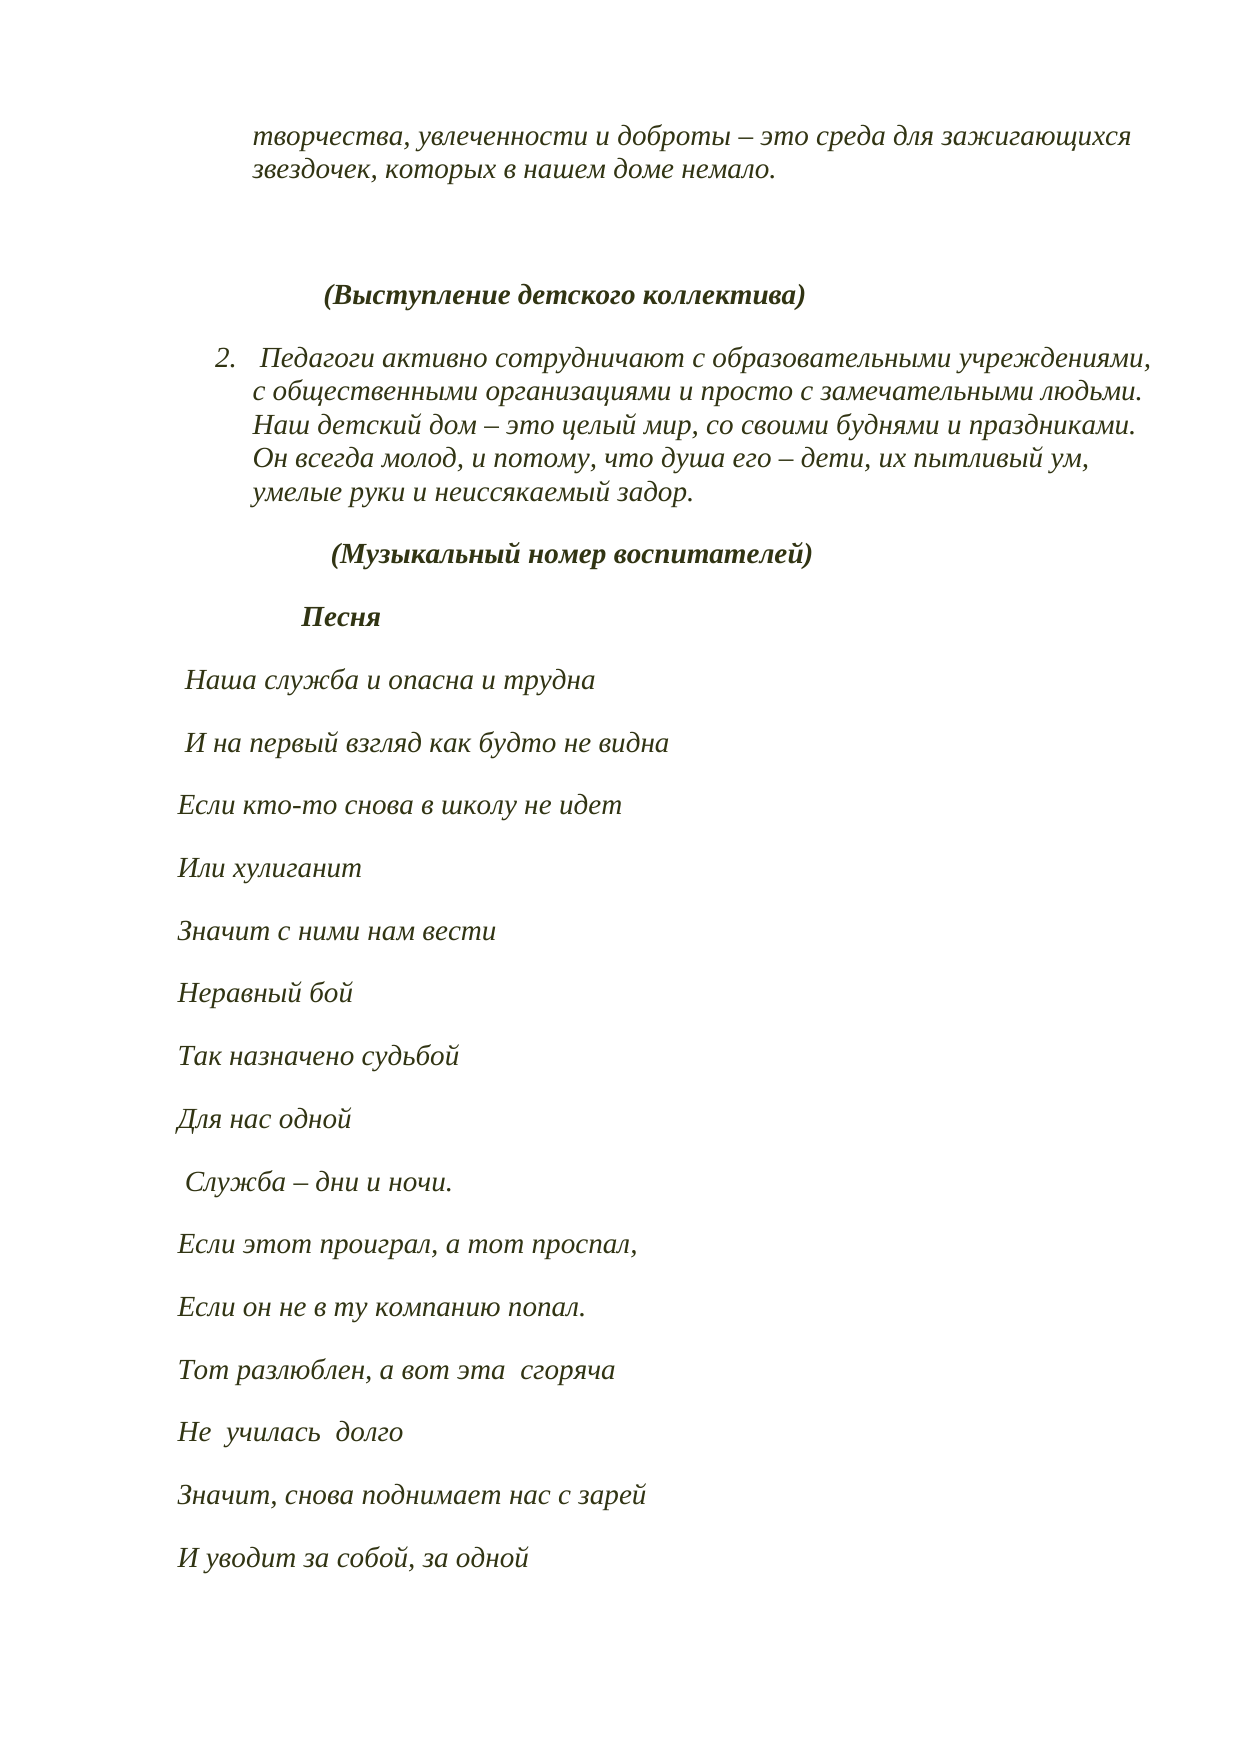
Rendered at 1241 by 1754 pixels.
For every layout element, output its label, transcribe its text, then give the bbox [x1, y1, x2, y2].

text Для нас одной [177, 1168, 1152, 1202]
text Служба – дни и ночи. [177, 1231, 1152, 1264]
text Если он не в ту компанию попал. [177, 1356, 1152, 1390]
text Тот разлюблен, а вот эта сгоряча [177, 1419, 1152, 1452]
text Значит с ними нам вести [177, 980, 1152, 1013]
list Педагоги активно сотрудничают с образовательными учреждениями, с общественными организациями и просто с замечательными людьми. Наш детский дом – это целый мир, со своими буднями и праздниками. Он всегда молод, и потому, что душа его – дети, их пытливый ум, умелые руки и неиссякаемый задор. [215, 407, 1152, 574]
text Наша служба и опасна и трудна [177, 729, 1152, 763]
text Если кто-то снова в школу не идет [177, 854, 1152, 888]
text Неравный бой [177, 1043, 1152, 1076]
text Так назначено судьбой [177, 1105, 1152, 1139]
list Коллектив детского дома - это команда творческих, инициативных педагогов, помогающих каждому ребенку найти себя. Атмосфера творчества, увлеченности и доброты – это среда для зажигающихся звездочек, которых в нашем доме немало. [215, 118, 1152, 252]
text И на первый взгляд как будто не видна [177, 792, 1152, 825]
text Если этот проиграл, а тот проспал, [177, 1293, 1152, 1327]
text Песня [177, 666, 1152, 700]
text Или хулиганит [177, 917, 1152, 951]
text Не училась долго [177, 1482, 1152, 1515]
text (Выступление детского коллектива) [177, 344, 1152, 378]
text (Музыкальный номер воспитателей) [177, 604, 1152, 637]
text Значит, снова поднимает нас с зарей [177, 1544, 1152, 1578]
